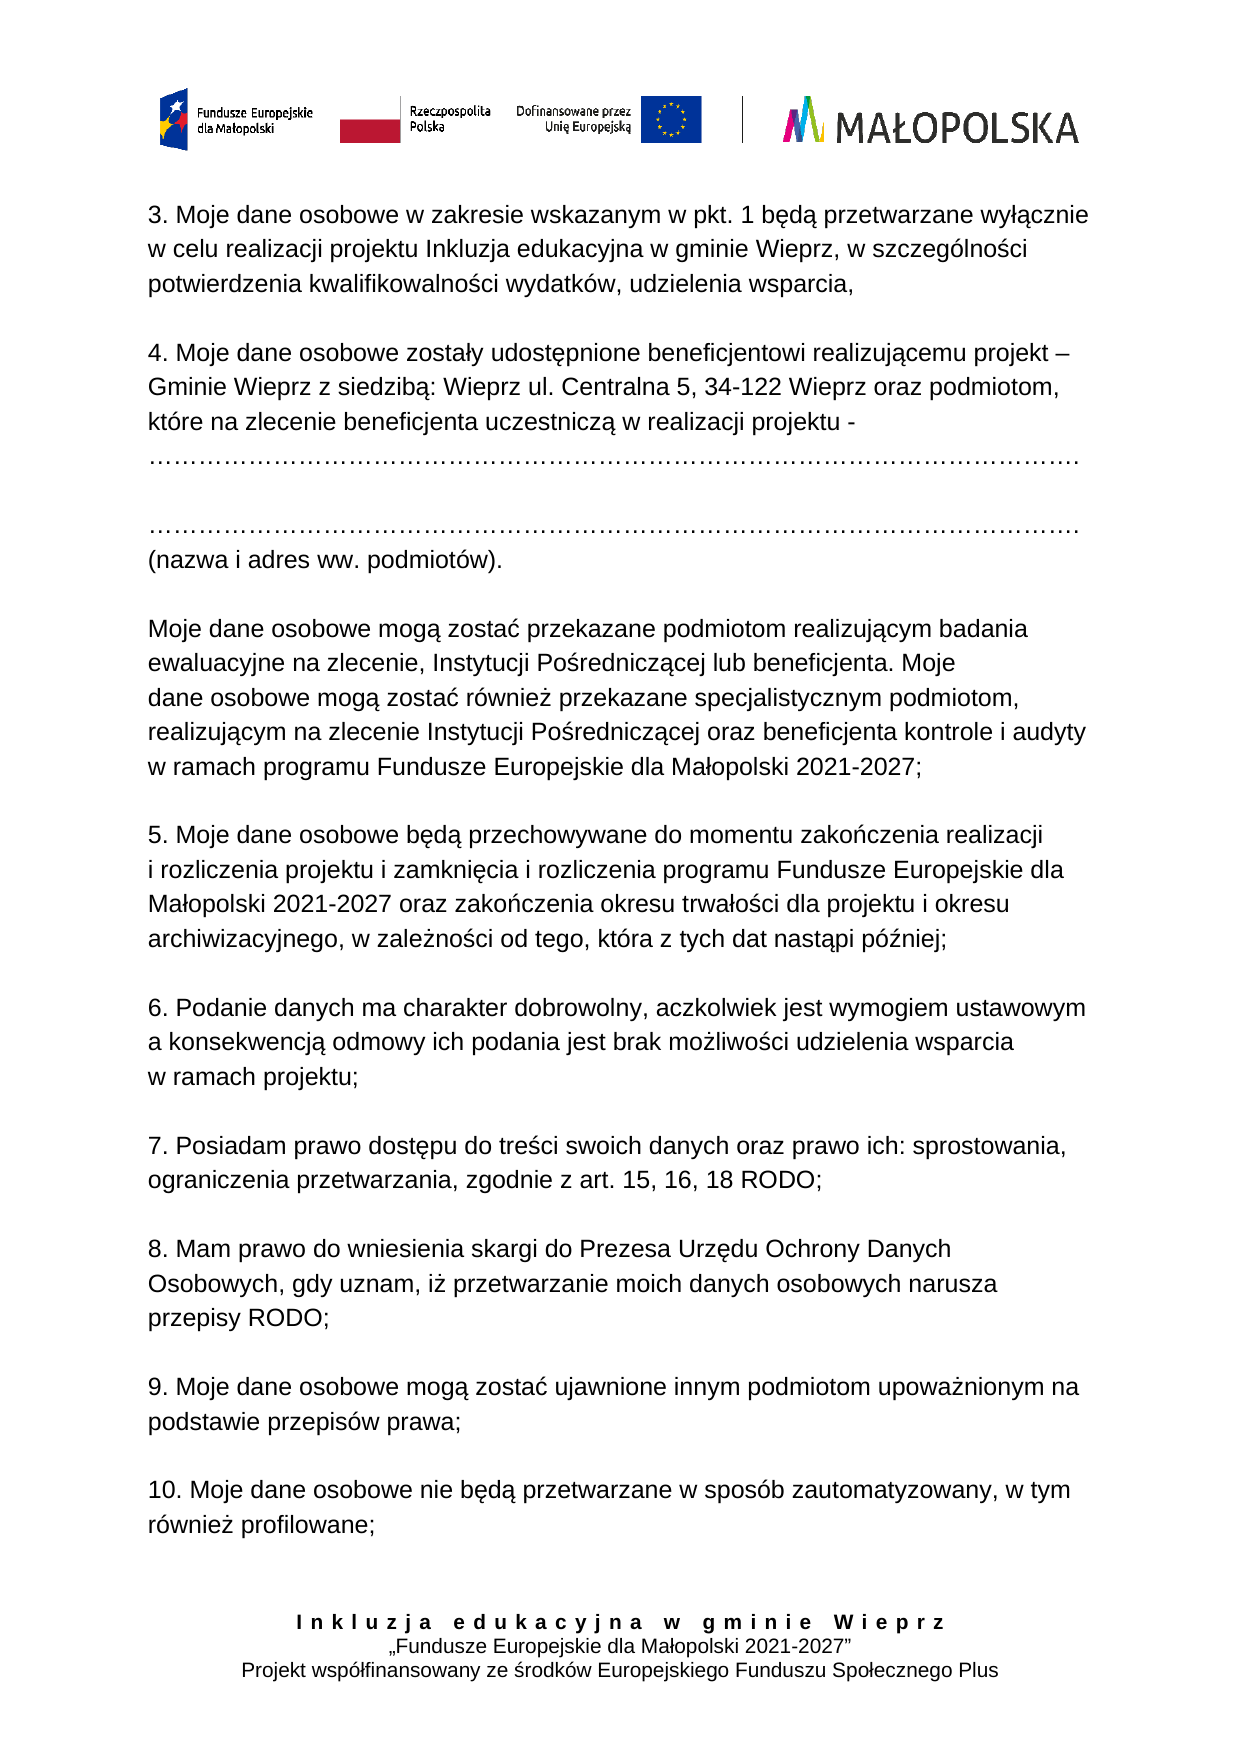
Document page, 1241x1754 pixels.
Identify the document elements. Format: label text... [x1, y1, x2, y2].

text 8. Mam prawo do wniesienia skargi do Prezesa Urzędu Ochrony Danych Osobowych, gdy uznam, iż przetwarzanie moich danych osobowych narusza przepisy RODO; [148, 1234, 1092, 1332]
text 7. Posiadam prawo dostępu do treści swoich danych oraz prawo ich: sprostowania, [148, 1131, 1092, 1159]
text archiwizacyjnego, w zależności od tego, która z tych dat nastąpi później; [148, 924, 1092, 953]
text 10. Moje dane osobowe nie będą przetwarzane w sposób zautomatyzowany, w tym [148, 1476, 1092, 1504]
text 6. Podanie danych ma charakter dobrowolny, aczkolwiek jest wymogiem ustawowym a konsekwencją odmowy ich podania jest brak możliwości udzielenia wsparcia w ramach projektu; [148, 993, 1092, 1091]
text dane osobowe mogą zostać również przekazane specjalistycznym podmiotom, [148, 682, 1092, 711]
text …………………………………………………………………………………………………. [148, 441, 1092, 470]
text Moje dane osobowe mogą zostać przekazane podmiotom realizującym badania [148, 613, 1092, 642]
text ewaluacyjne na zlecenie, Instytucji Pośredniczącej lub beneficjenta. Moje [148, 648, 1092, 677]
text 9. Moje dane osobowe mogą zostać ujawnione innym podmiotom upoważnionym na [148, 1372, 1092, 1401]
text również profilowane; [148, 1510, 1092, 1539]
picture [147, 72, 1093, 166]
text (nazwa i adres ww. podmiotów). [148, 544, 1092, 573]
text 4. Moje dane osobowe zostały udostępnione beneficjentowi realizującemu projekt – [148, 338, 1092, 366]
text 5. Moje dane osobowe będą przechowywane do momentu zakończenia realizacji i rozliczenia projektu i zamknięcia i rozliczenia programu Fundusze Europejskie dla [148, 820, 1092, 884]
text podstawie przepisów prawa; [148, 1407, 1092, 1435]
text Gminie Wieprz z siedzibą: Wieprz ul. Centralna 5, 34-122 Wieprz oraz podmiotom, które na zlecenie beneficjenta uczestniczą w realizacji projektu - [148, 372, 1092, 435]
text 3. Moje dane osobowe w zakresie wskazanym w pkt. 1 będą przetwarzane wyłącznie w celu realizacji projektu Inkluzja edukacyjna w gminie Wieprz, w szczególności potwierdzenia kwalifikowalności wydatków, udzielenia wsparcia, [148, 200, 1092, 297]
text realizującym na zlecenie Instytucji Pośredniczącej oraz beneficjenta kontrole i audyty w ramach programu Fundusze Europejskie dla Małopolski 2021-2027; [148, 717, 1092, 780]
text Małopolski 2021-2027 oraz zakończenia okresu trwałości dla projektu i okresu [148, 889, 1092, 918]
text ograniczenia przetwarzania, zgodnie z art. 15, 16, 18 RODO; [148, 1165, 1092, 1194]
text …………………………………………………………………………………………………. [148, 510, 1092, 539]
